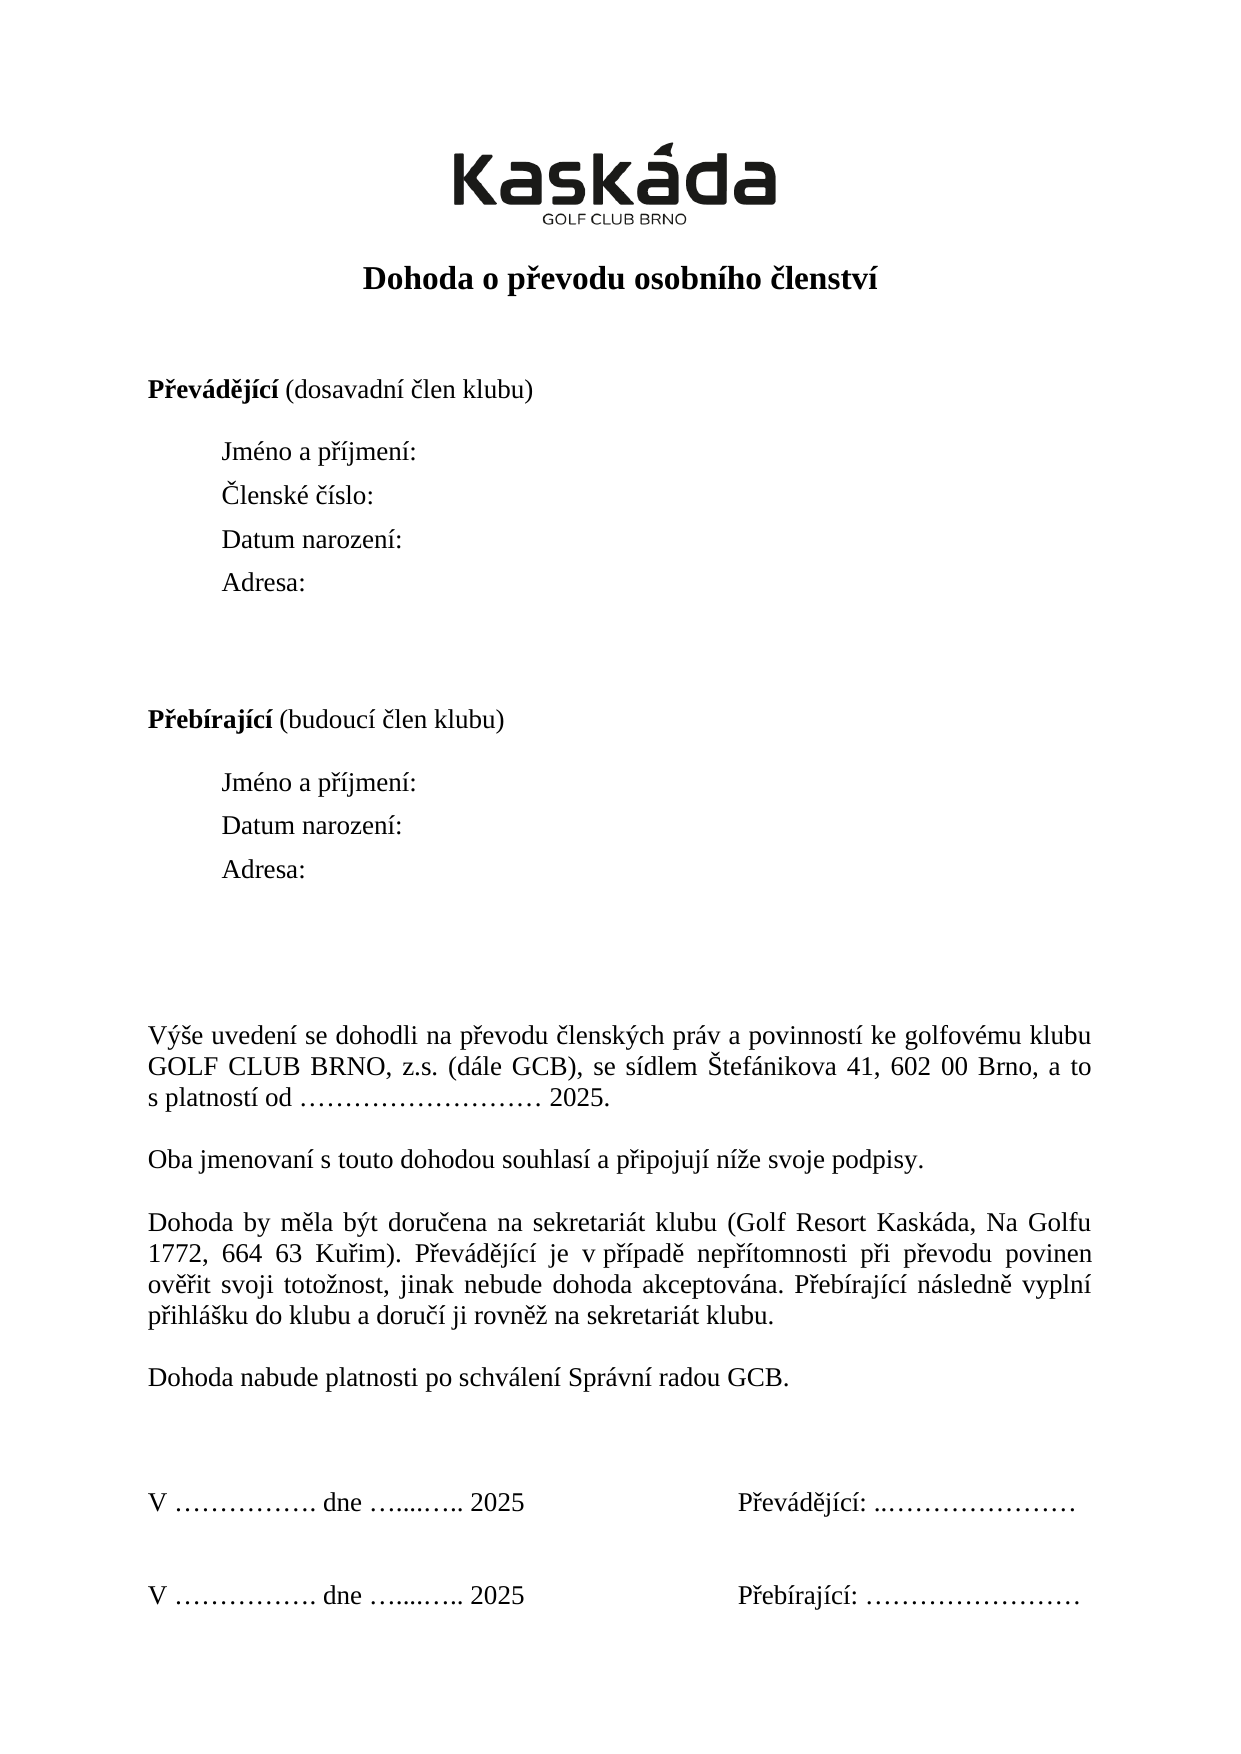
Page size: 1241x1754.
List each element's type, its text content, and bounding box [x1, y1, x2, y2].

text V ……………. dne …....….. 2025 Převádějící: ..………………… [148, 1486, 1093, 1517]
text Oba jmenovaní s touto dohodou souhlasí a připojují níže svoje podpisy. [148, 1143, 1093, 1174]
text Dohoda o převodu osobního členství [148, 258, 1093, 296]
text Adresa: [148, 853, 1093, 884]
text Datum narození: [148, 809, 1093, 841]
text Členské číslo: [148, 479, 1093, 510]
text Jméno a příjmení: [148, 435, 1093, 467]
text Převádějící (dosavadní člen klubu) [148, 373, 1093, 404]
text Přebírající (budoucí člen klubu) [148, 703, 1093, 734]
text V ……………. dne …....….. 2025 Přebírající: …………………… [148, 1579, 1093, 1611]
text Dohoda nabude platnosti po schválení Správní radou GCB. [148, 1361, 1093, 1393]
text Dohoda by měla být doručena na sekretariát klubu (Golf Resort Kaskáda, Na Golfu 1772, 664 63 Kuřim). Převádějící je v případě nepřítomnosti při převodu povinen ověřit svoji totožnost, jinak nebude dohoda akceptována. Přebírající následně vyplní přihlášku do klubu a doručí ji rovněž na sekretariát klubu. [148, 1206, 1093, 1330]
text Datum narození: [148, 523, 1093, 554]
text Výše uvedení se dohodli na převodu členských práv a povinností ke golfovému klubu GOLF CLUB BRNO, z.s. (dále GCB), se sídlem Štefánikova 41, 602 00 Brno, a to s platností od ……………………… 2025. [148, 1019, 1093, 1112]
text Adresa: [148, 566, 1093, 597]
picture [425, 103, 815, 259]
text Jméno a příjmení: [148, 766, 1093, 797]
